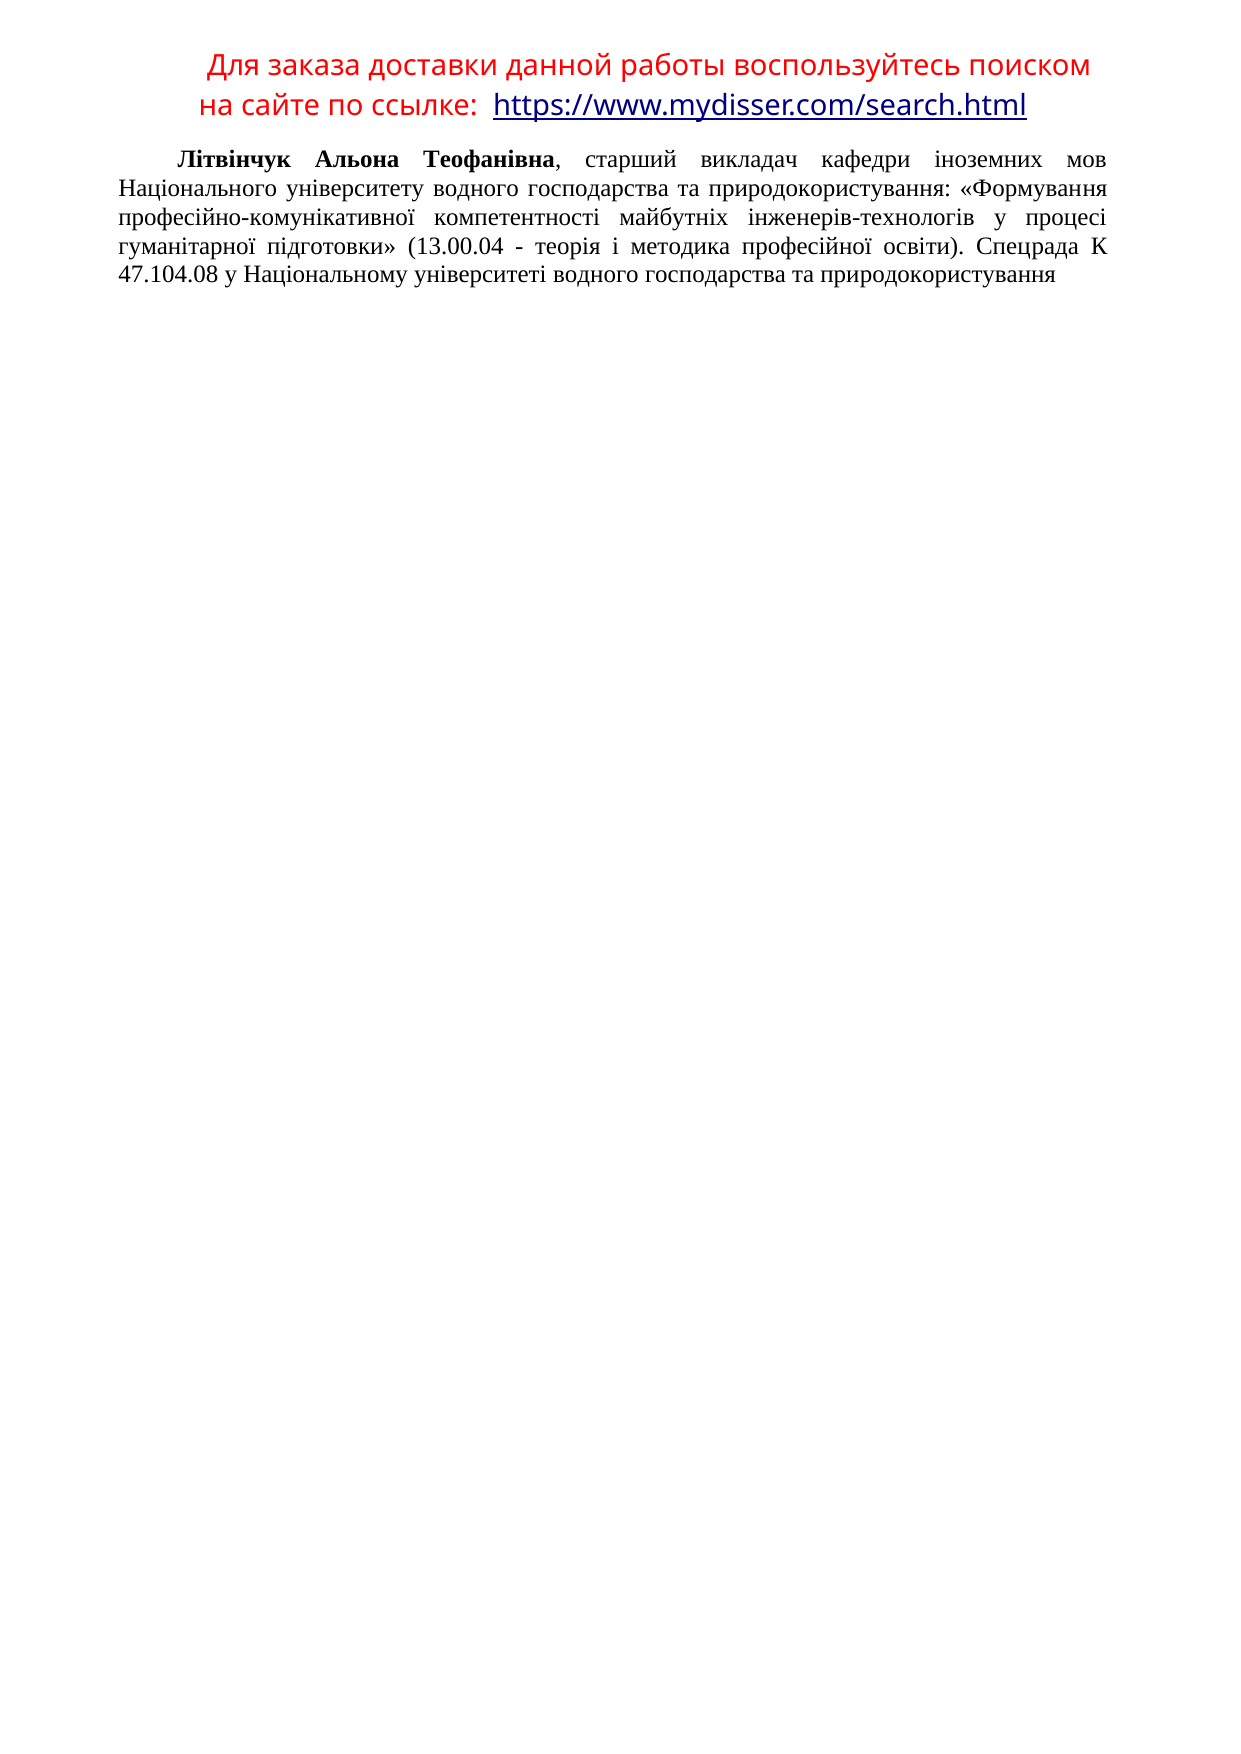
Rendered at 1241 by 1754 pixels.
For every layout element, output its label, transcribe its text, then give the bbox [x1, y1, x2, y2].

text Літвінчук Альона Теофанівна, старший викладач кафедри іноземних мов Національного університету водного господарства та природокористування: «Формування професійно-комунікативної компетентності майбутніх інженерів-технологів у процесі гуманітарної підготовки» (13.00.04 - теорія і методика професійної освіти). Спецрада К 47.104.08 у Національному університеті водного господарства та природокористування [118, 144, 1107, 288]
